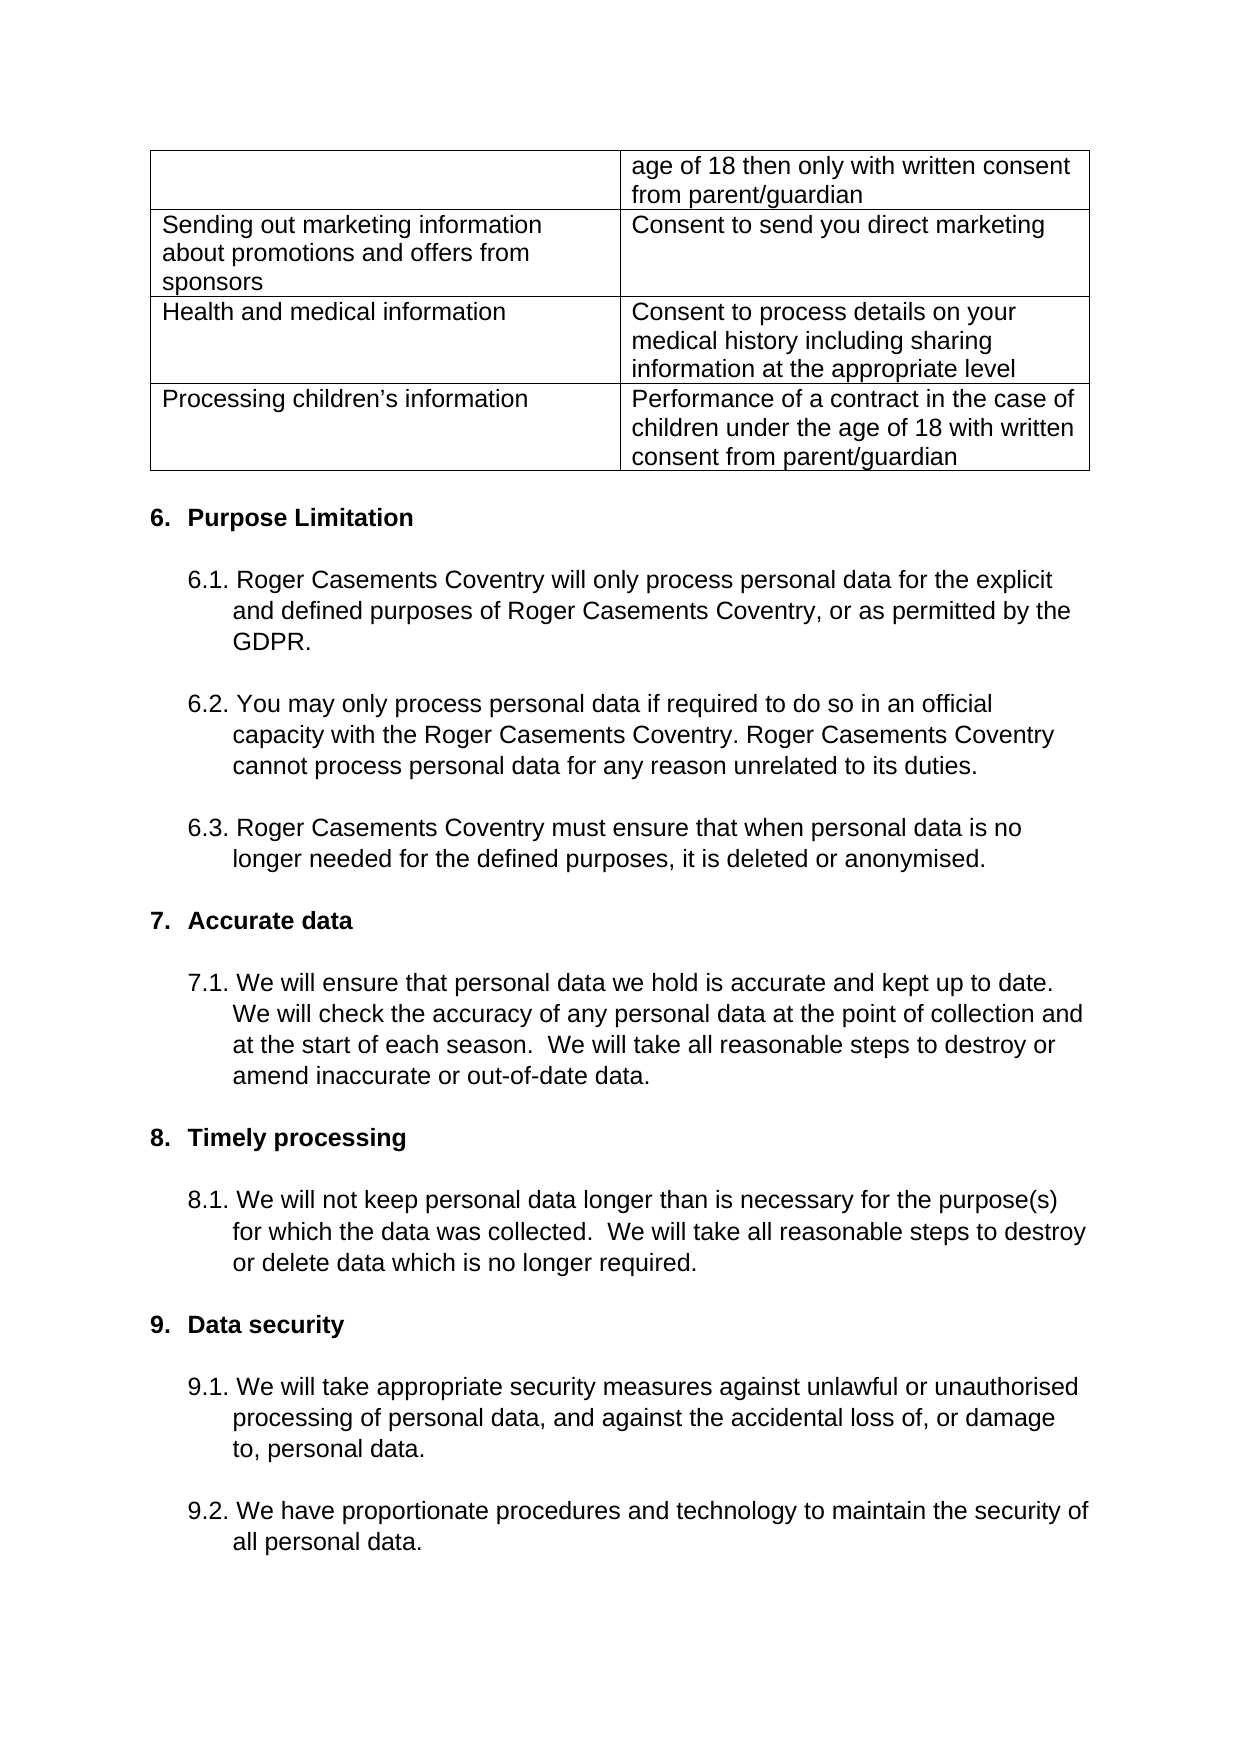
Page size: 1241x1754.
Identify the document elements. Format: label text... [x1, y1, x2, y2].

list We have proportionate procedures and technology to maintain the security of all personal data. [187, 1496, 1090, 1556]
table_cell Consent to process details on your medical history including sharing information at the appropriate level [621, 297, 1089, 383]
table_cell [621, 151, 1089, 208]
list We will not keep personal data longer than is necessary for the purpose(s) for which the data was collected. We will take all reasonable steps to destroy or delete data which is no longer required. [187, 1185, 1090, 1276]
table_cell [151, 151, 620, 208]
table_cell Processing children’s information [151, 384, 620, 470]
list We will take appropriate security measures against unlawful or unauthorised processing of personal data, and against the accidental loss of, or damage to, personal data. [187, 1372, 1090, 1462]
list Roger Casements Coventry must ensure that when personal data is no longer needed for the defined purposes, it is deleted or anonymised. [187, 813, 1090, 873]
table_cell Consent to send you direct marketing [621, 210, 1089, 296]
table_cell Sending out marketing information about promotions and offers from sponsors [151, 210, 620, 296]
list We will ensure that personal data we hold is accurate and kept up to date. We will check the accuracy of any personal data at the point of collection and at the start of each season. We will take all reasonable steps to destroy or amend inaccurate or out-of-date data. [187, 968, 1090, 1090]
table_cell Health and medical information [151, 297, 620, 383]
list Data security [150, 1309, 1090, 1338]
list Timely processing [150, 1123, 1090, 1152]
list Accurate data [150, 906, 1090, 935]
list Purpose Limitation [150, 502, 1090, 531]
list Roger Casements Coventry will only process personal data for the explicit and defined purposes of Roger Casements Coventry, or as permitted by the GDPR. [187, 564, 1090, 655]
list You may only process personal data if required to do so in an official capacity with the Roger Casements Coventry. Roger Casements Coventry cannot process personal data for any reason unrelated to its duties. [187, 689, 1090, 779]
table_cell Performance of a contract in the case of children under the age of 18 with written consent from parent/guardian [621, 384, 1089, 470]
